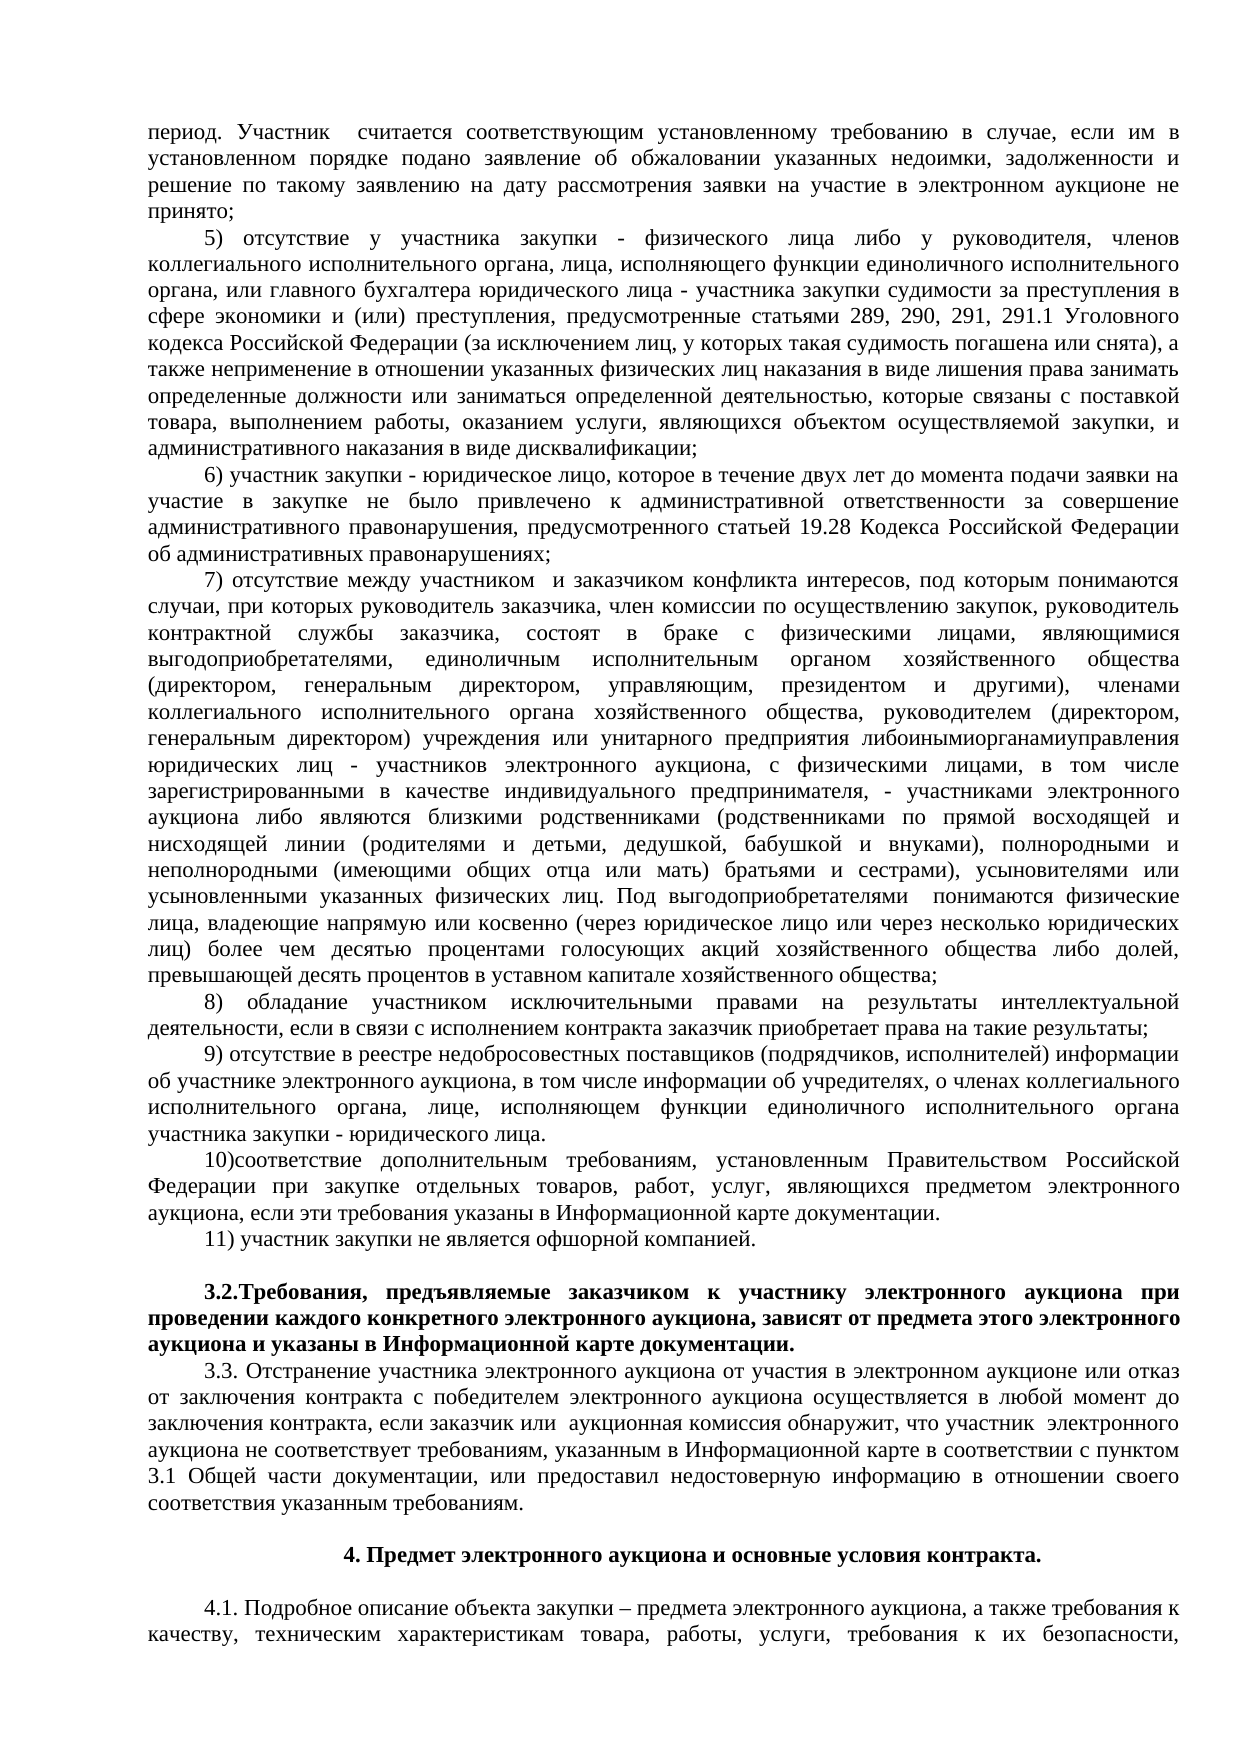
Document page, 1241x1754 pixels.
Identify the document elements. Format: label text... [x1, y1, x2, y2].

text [148, 1594, 1181, 1647]
text 4. Предмет электронного аукциона и основные условия контракта. [148, 1541, 1181, 1568]
text 8) обладание участником исключительными правами на результаты интеллектуальной деятельности, если в связи с исполнением контракта заказчик приобретает права на такие результаты; [148, 988, 1181, 1041]
text 5) отсутствие у участника закупки - физического лица либо у руководителя, членов коллегиального исполнительного органа, лица, исполняющего функции единоличного исполнительного органа, или главного бухгалтера юридического лица - участника закупки судимости за преступления в сфере экономики и (или) преступления, предусмотренные статьями 289, 290, 291, 291.1 Уголовного кодекса Российской Федерации (за исключением лиц, у которых такая судимость погашена или снята), а также неприменение в отношении указанных физических лиц наказания в виде лишения права занимать определенные должности или заниматься определенной деятельностью, которые связаны с поставкой товара, выполнением работы, оказанием услуги, являющихся объектом осуществляемой закупки, и административного наказания в виде дисквалификации; [148, 223, 1181, 461]
text 11) участник закупки не является офшорной компанией. [148, 1225, 1181, 1251]
text 3.2.Требования, предъявляемые заказчиком к участнику электронного аукциона при проведении каждого конкретного электронного аукциона, зависят от предмета этого электронного аукциона и указаны в Информационной карте документации. [148, 1278, 1181, 1357]
text 9) отсутствие в реестре недобросовестных поставщиков (подрядчиков, исполнителей) информации об участнике электронного аукциона, в том числе информации об учредителях, о членах коллегиального исполнительного органа, лице, исполняющем функции единоличного исполнительного органа участника закупки - юридического лица. [148, 1041, 1181, 1146]
text 6) участник закупки - юридическое лицо, которое в течение двух лет до момента подачи заявки на участие в закупке не было привлечено к административной ответственности за совершение административного правонарушения, предусмотренного статьей 19.28 Кодекса Российской Федерации об административных правонарушениях; [148, 461, 1181, 566]
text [148, 118, 1181, 223]
text 7) отсутствие между участником и заказчиком конфликта интересов, под которым понимаются случаи, при которых руководитель заказчика, член комиссии по осуществлению закупок, руководитель контрактной службы заказчика, состоят в браке с физическими лицами, являющимися выгодоприобретателями, единоличным исполнительным органом хозяйственного общества (директором, генеральным директором, управляющим, президентом и другими), членами коллегиального исполнительного органа хозяйственного общества, руководителем (директором, генеральным директором) учреждения или унитарного предприятия либоинымиорганамиуправления юридических лиц - участников электронного аукциона, с физическими лицами, в том числе зарегистрированными в качестве индивидуального предпринимателя, - участниками электронного аукциона либо являются близкими родственниками (родственниками по прямой восходящей и нисходящей линии (родителями и детьми, дедушкой, бабушкой и внуками), полнородными и неполнородными (имеющими общих отца или мать) братьями и сестрами), усыновителями или усыновленными указанных физических лиц. Под выгодоприобретателями понимаются физические лица, владеющие напрямую или косвенно (через юридическое лицо или через несколько юридических лиц) более чем десятью процентами голосующих акций хозяйственного общества либо долей, превышающей десять процентов в уставном капитале хозяйственного общества; [148, 566, 1181, 988]
text 10)соответствие дополнительным требованиям, установленным Правительством Российской Федерации при закупке отдельных товаров, работ, услуг, являющихся предметом электронного аукциона, если эти требования указаны в Информационной карте документации. [148, 1146, 1181, 1225]
text 3.3. Отстранение участника электронного аукциона от участия в электронном аукционе или отказ от заключения контракта с победителем электронного аукциона осуществляется в любой момент до заключения контракта, если заказчик или аукционная комиссия обнаружит, что участник электронного аукциона не соответствует требованиям, указанным в Информационной карте в соответствии с пунктом 3.1 Общей части документации, или предоставил недостоверную информацию в отношении своего соответствия указанным требованиям. [148, 1357, 1181, 1515]
